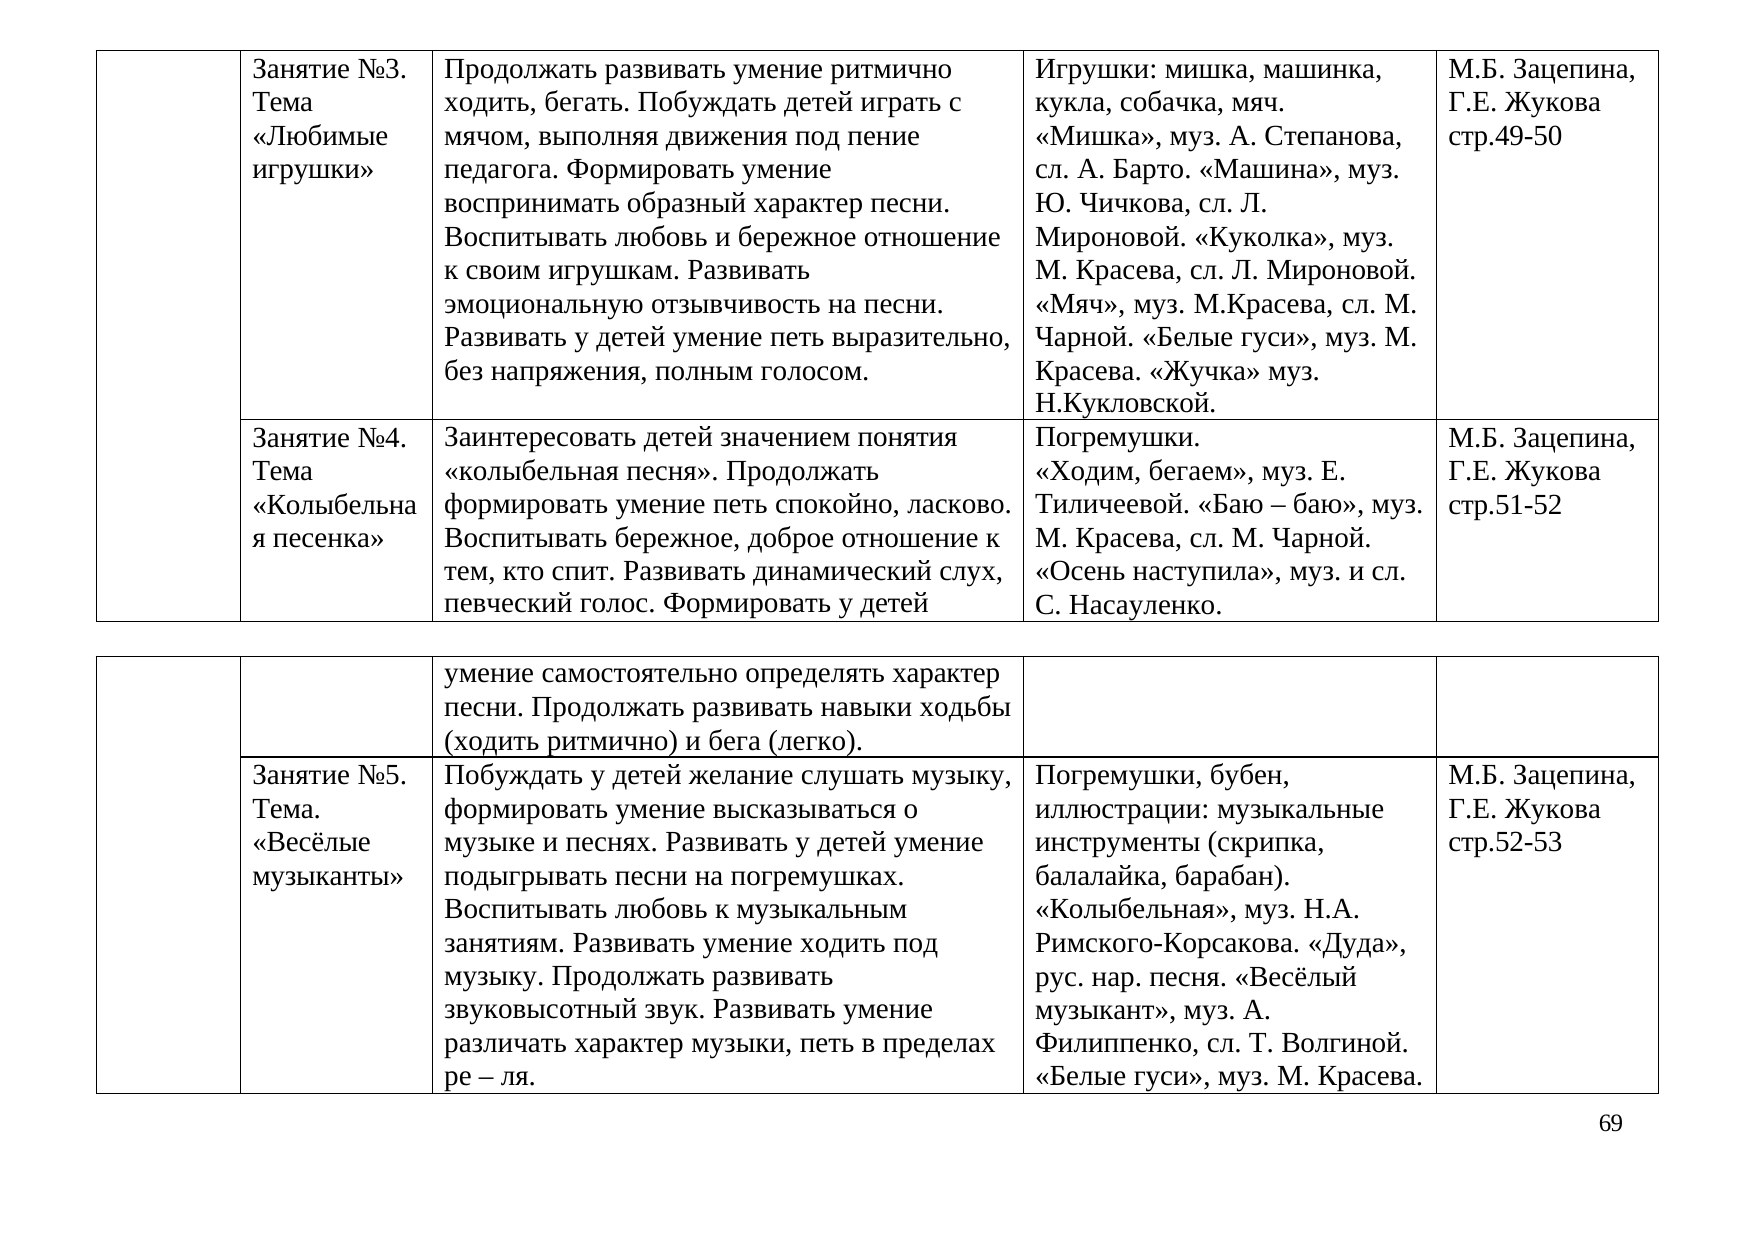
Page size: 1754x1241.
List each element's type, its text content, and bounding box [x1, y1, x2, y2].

table_cell Занятие №3. Тема «Любимые игрушки» [241, 51, 432, 419]
table_cell Погремушки, бубен, иллюстрации: музыкальные инструменты (скрипка, балалайка, барабан). «Колыбельная», муз. Н.А. Римского-Корсакова. «Дуда», рус. нар. песня. «Весёлый музыкант», муз. А. Филиппенко, сл. Т. Волгиной. «Белые гуси», муз. М. Красева. [1024, 758, 1436, 1092]
table_cell Продолжать развивать умение ритмично ходить, бегать. Побуждать детей играть с мячом, выполняя движения под пение педагога. Формировать умение воспринимать образный характер песни. Воспитывать любовь и бережное отношение к своим игрушкам. Развивать эмоциональную отзывчивость на песни. Развивать у детей умение петь выразительно, без напряжения, полным голосом. [433, 51, 1023, 419]
table_cell М.Б. Зацепина, Г.Е. Жукова стр.49-50 [1437, 51, 1658, 419]
table_cell Погремушки. «Ходим, бегаем», муз. Е. Тиличеевой. «Баю – баю», муз. М. Красева, сл. М. Чарной. «Осень наступила», муз. и сл. С. Насауленко. [1024, 420, 1436, 621]
table_header умение самостоятельно определять характер песни. Продолжать развивать навыки ходьбы (ходить ритмично) и бега (легко). [433, 657, 1023, 756]
table_cell Занятие №5. Тема. «Весёлые музыканты» [241, 758, 432, 1092]
table_cell М.Б. Зацепина, Г.Е. Жукова стр.52-53 [1437, 758, 1658, 1092]
table_header [1024, 657, 1436, 756]
table_header [241, 657, 432, 756]
table_cell Побуждать у детей желание слушать музыку, формировать умение высказываться о музыке и песнях. Развивать у детей умение подыгрывать песни на погремушках. Воспитывать любовь к музыкальным занятиям. Развивать умение ходить под музыку. Продолжать развивать звуковысотный звук. Развивать умение различать характер музыки, петь в пределах ре – ля. [433, 758, 1023, 1092]
table_cell Игрушки: мишка, машинка, кукла, собачка, мяч. «Мишка», муз. А. Степанова, сл. А. Барто. «Машина», муз. Ю. Чичкова, сл. Л. Мироновой. «Куколка», муз. М. Красева, сл. Л. Мироновой. «Мяч», муз. М.Красева, сл. М. Чарной. «Белые гуси», муз. М. Красева. «Жучка» муз. Н.Кукловской. [1024, 51, 1436, 419]
table_header [97, 657, 240, 1092]
table_cell М.Б. Зацепина, Г.Е. Жукова стр.51-52 [1437, 420, 1658, 621]
table_header [1437, 657, 1658, 756]
table_cell Заинтересовать детей значением понятия «колыбельная песня». Продолжать формировать умение петь спокойно, ласково. Воспитывать бережное, доброе отношение к тем, кто спит. Развивать динамический слух, певческий голос. Формировать у детей [433, 420, 1023, 621]
table_cell Занятие №4. Тема «Колыбельна я песенка» [241, 420, 432, 621]
